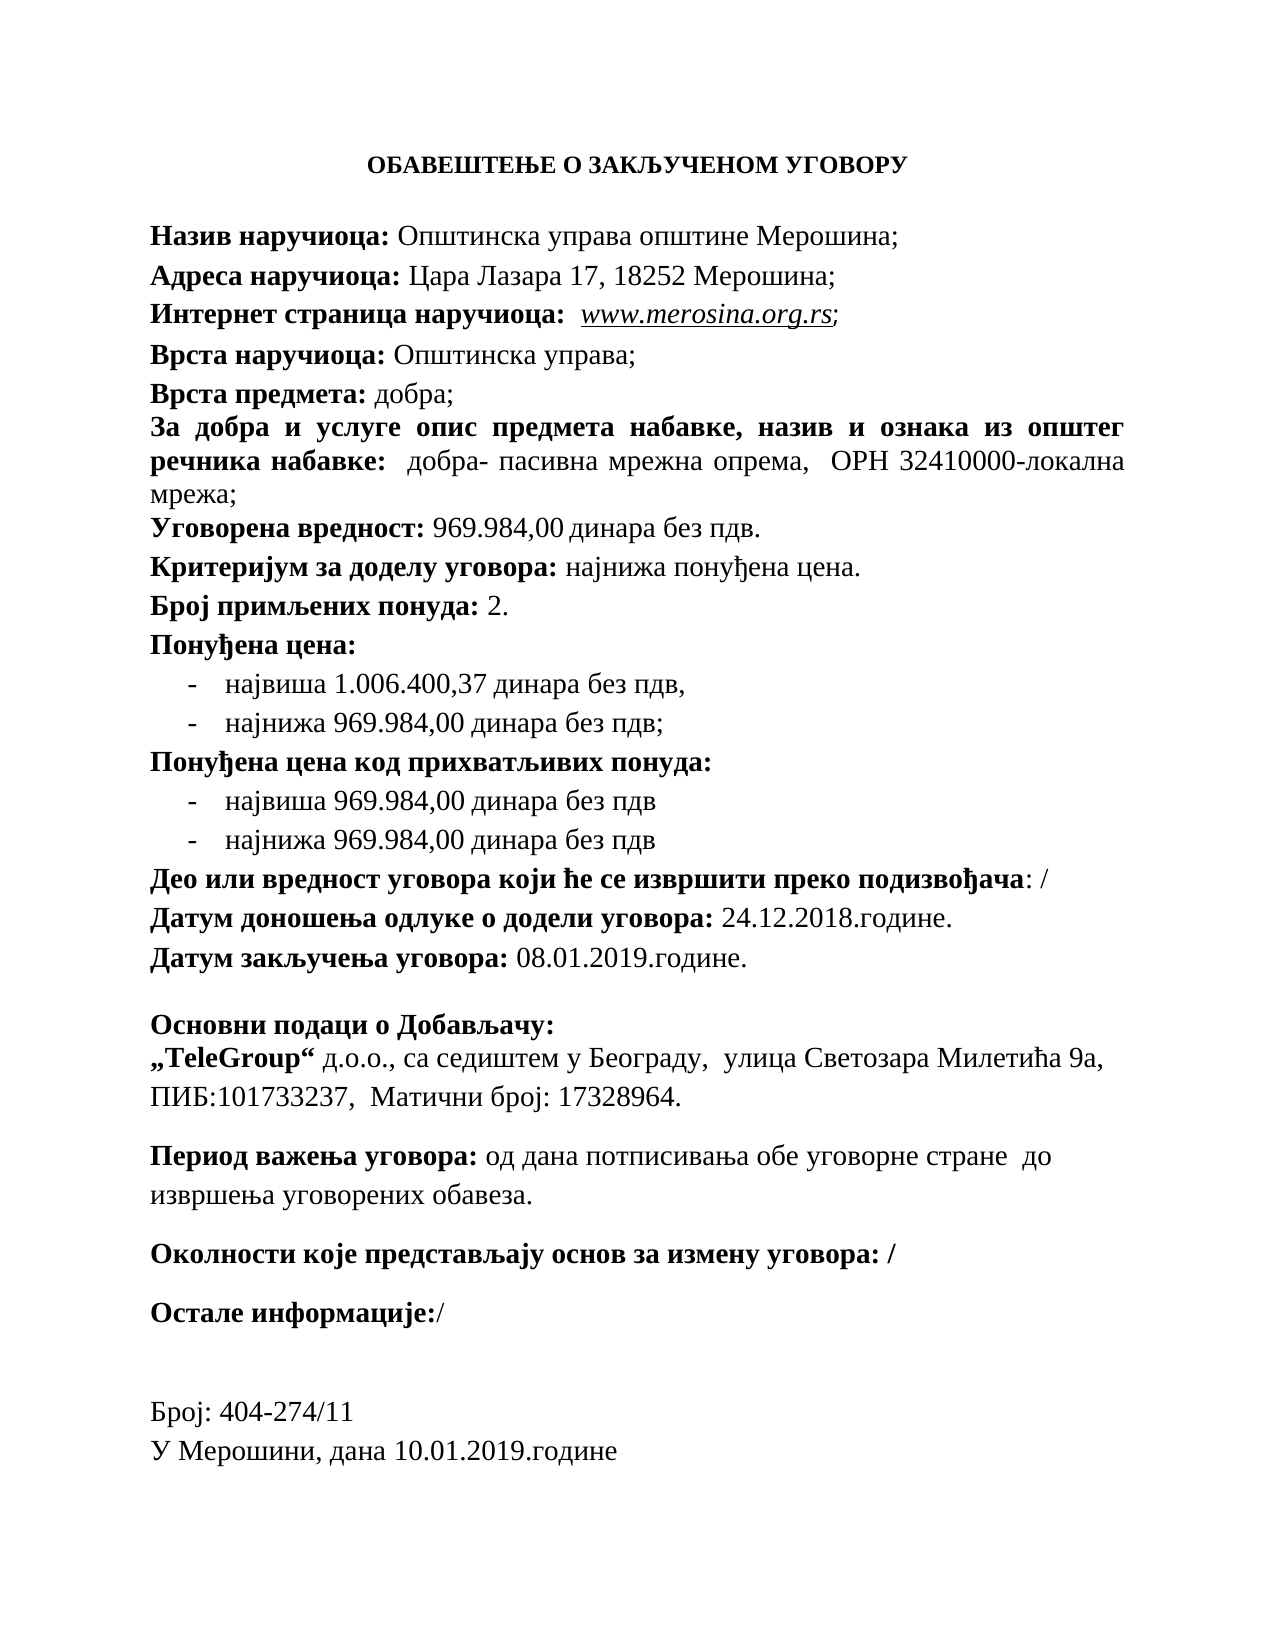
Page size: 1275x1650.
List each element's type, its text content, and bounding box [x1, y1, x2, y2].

list највиша 1.006.400,37 динара без пдв, [187, 666, 1125, 700]
text Број: 404-274/11 [150, 1394, 1125, 1427]
text Понуђена цена код прихватљивих понуда: [150, 744, 1125, 778]
text Назив наручиоца: Општинска управа општине Мерошина; [150, 218, 1125, 252]
text Датум доношења одлуке о додели уговора: 24.12.2018.године. [150, 901, 1125, 934]
list најнижа 969.984,00 динара без пдв; [187, 705, 1125, 739]
text Интернет страница наручиоца: www.merosina.org.rs; [150, 297, 1125, 331]
list најнижа 969.984,00 динара без пдв [187, 822, 1125, 856]
text Врста предмета: добра; [150, 376, 1125, 409]
text Понуђена цена: [150, 627, 1125, 661]
text Период важења уговора: од дана потписивања обе уговорне стране до извршења уговорених обавеза. [150, 1138, 1125, 1210]
text Адреса наручиоца: Цара Лазара 17, 18252 Мерошина; [150, 258, 1125, 291]
text У Мерошини, дана 10.01.2019.године [150, 1433, 1125, 1467]
text Број примљених понуда: 2. [150, 588, 1125, 622]
text Врста наручиоца: Општинска управа; [150, 337, 1125, 370]
text ОБАВЕШТЕЊЕ О ЗАКЉУЧЕНОМ УГОВОРУ [150, 150, 1125, 179]
text Део или вредност уговора који ће се извршити преко подизвођача: / [150, 862, 1125, 895]
list највиша 969.984,00 динара без пдв [187, 783, 1125, 817]
text Датум закључења уговора: 08.01.2019.године. [150, 940, 1125, 973]
text Критеријум за доделу уговора: најнижа понуђена цена. [150, 549, 1125, 583]
text Околности које представљају основ за измену уговора: / [150, 1236, 1125, 1270]
text Основни подаци о Добављачу: [150, 1007, 1125, 1040]
text „TeleGroup“ д.о.о., са седиштем у Београду, улица Светозара Милетића 9а, ПИБ:101733237, Матични број: 17328964. [150, 1040, 1125, 1112]
text За добра и услуге опис предмета набавке, назив и ознака из општег речника набавке: добра- пасивна мрежна опрема, ОРН 32410000-локална мрежа; [150, 409, 1125, 510]
text Остале информације:/ [150, 1296, 1125, 1329]
text Уговорена вредност: 969.984,00 динара без пдв. [150, 510, 1125, 543]
